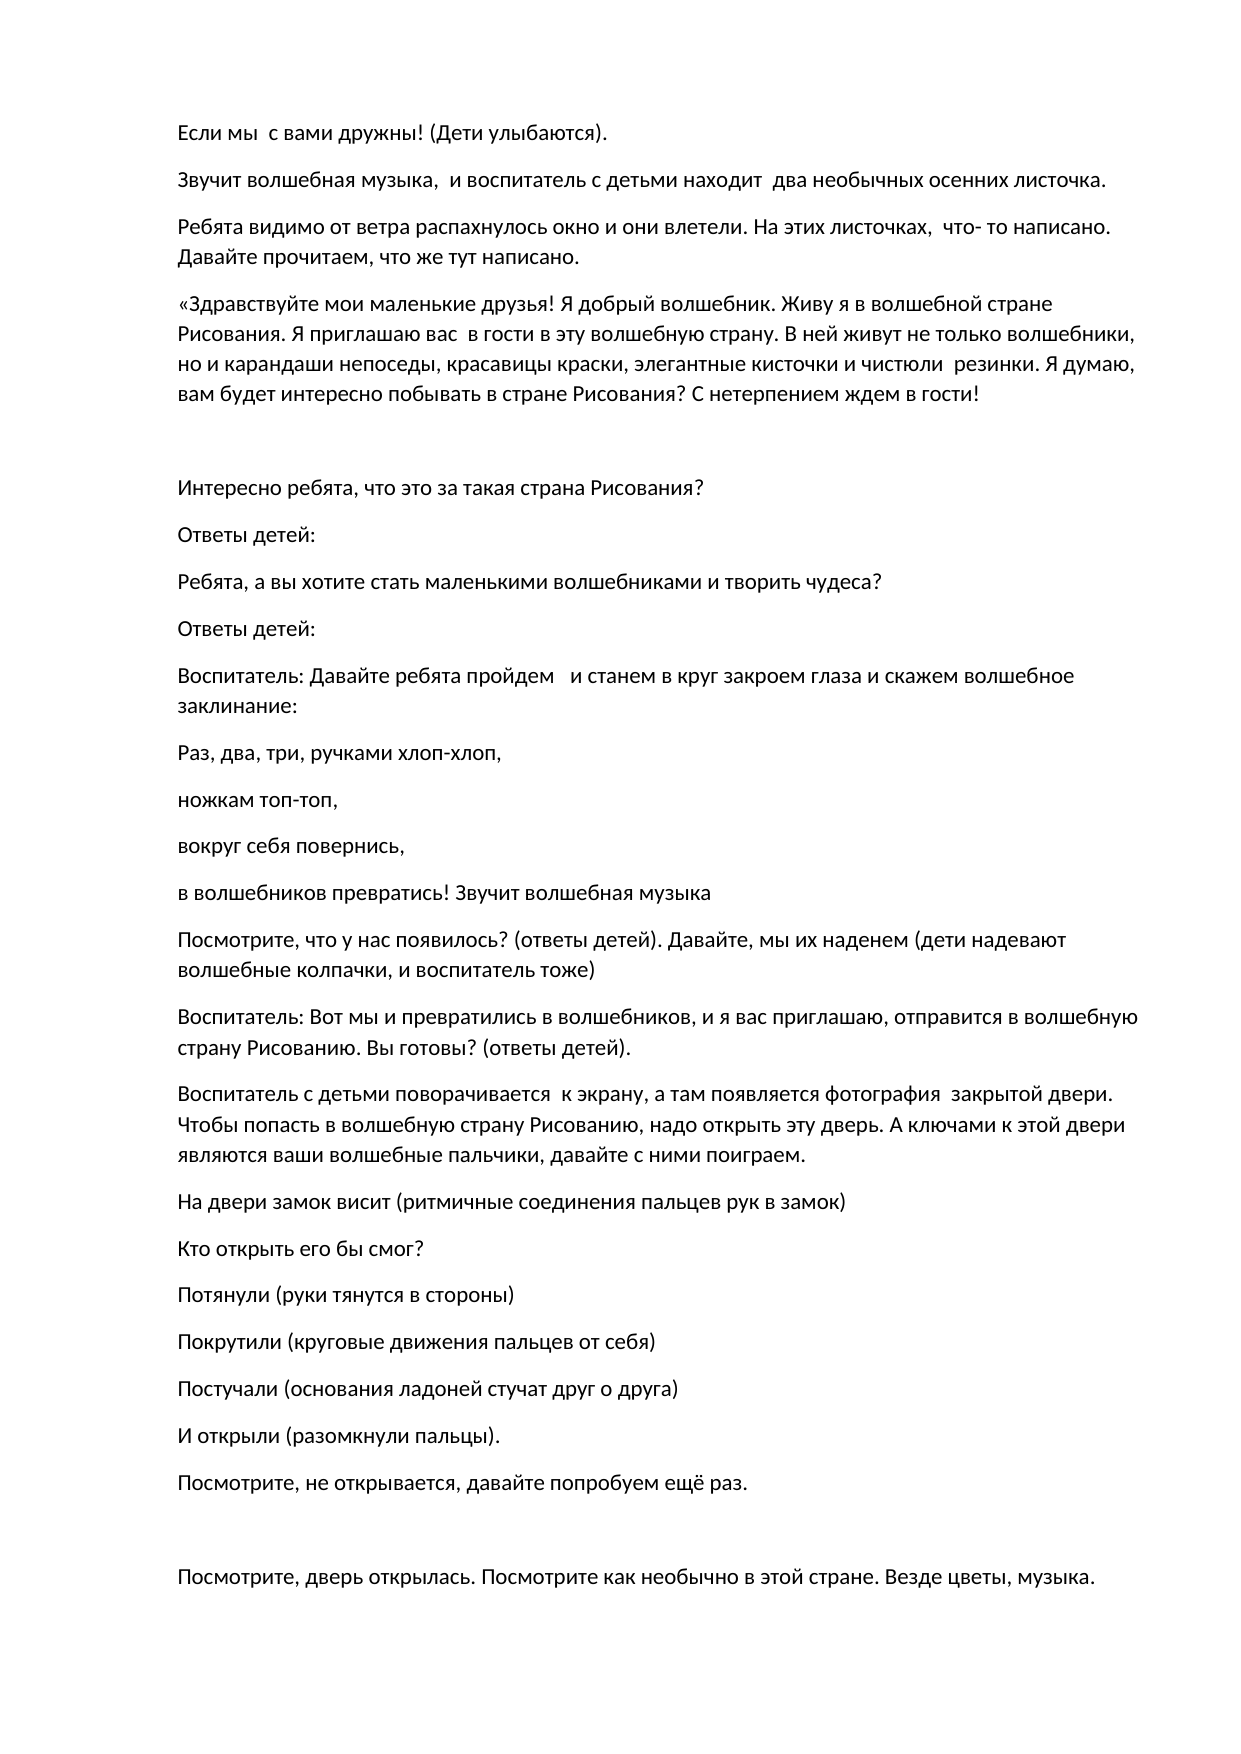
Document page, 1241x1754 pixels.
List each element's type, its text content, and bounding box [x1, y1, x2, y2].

text Воспитатель: Давайте ребята пройдем и станем в круг закроем глаза и скажем волшебное заклинание: [177, 661, 1152, 719]
text Ребята видимо от ветра распахнулось окно и они влетели. На этих листочках, что- то написано. Давайте прочитаем, что же тут написано. [177, 212, 1152, 270]
text ножкам топ-топ, [177, 785, 1152, 813]
text Посмотрите, дверь открылась. Посмотрите как необычно в этой стране. Везде цветы, музыка. [177, 1562, 1152, 1590]
text Потянули (руки тянутся в стороны) [177, 1281, 1152, 1309]
text «Здравствуйте мои маленькие друзья! Я добрый волшебник. Живу я в волшебной стране Рисования. Я приглашаю вас в гости в эту волшебную страну. В ней живут не только волшебники, но и карандаши непоседы, красавицы краски, элегантные кисточки и чистюли резинки. Я думаю, вам будет интересно побывать в стране Рисования? С нетерпением ждем в гости! [177, 289, 1152, 408]
text в волшебников превратись! Звучит волшебная музыка [177, 878, 1152, 907]
text Ответы детей: [177, 520, 1152, 548]
text Воспитатель с детьми поворачивается к экрану, а там появляется фотография закрытой двери. Чтобы попасть в волшебную страну Рисованию, надо открыть эту дверь. А ключами к этой двери являются ваши волшебные пальчики, давайте с ними поиграем. [177, 1079, 1152, 1168]
text Посмотрите, что у нас появилось? (ответы детей). Давайте, мы их наденем (дети надевают волшебные колпачки, и воспитатель тоже) [177, 925, 1152, 984]
text Ребята, а вы хотите стать маленькими волшебниками и творить чудеса? [177, 567, 1152, 595]
text Покрутили (круговые движения пальцев от себя) [177, 1327, 1152, 1356]
text Звучит волшебная музыка, и воспитатель с детьми находит два необычных осенних листочка. [177, 165, 1152, 193]
text Воспитатель: Вот мы и превратились в волшебников, и я вас приглашаю, отправится в волшебную страну Рисованию. Вы готовы? (ответы детей). [177, 1002, 1152, 1061]
text Раз, два, три, ручками хлоп-хлоп, [177, 738, 1152, 766]
text Ответы детей: [177, 614, 1152, 642]
text вокруг себя повернись, [177, 832, 1152, 860]
text Кто открыть его бы смог? [177, 1234, 1152, 1262]
text И открыли (разомкнули пальцы). [177, 1421, 1152, 1449]
text Посмотрите, не открывается, давайте попробуем ещё раз. [177, 1468, 1152, 1496]
text Интересно ребята, что это за такая страна Рисования? [177, 473, 1152, 501]
text Если мы с вами дружны! (Дети улыбаются). [177, 118, 1152, 146]
text Постучали (основания ладоней стучат друг о друга) [177, 1374, 1152, 1402]
text На двери замок висит (ритмичные соединения пальцев рук в замок) [177, 1187, 1152, 1215]
